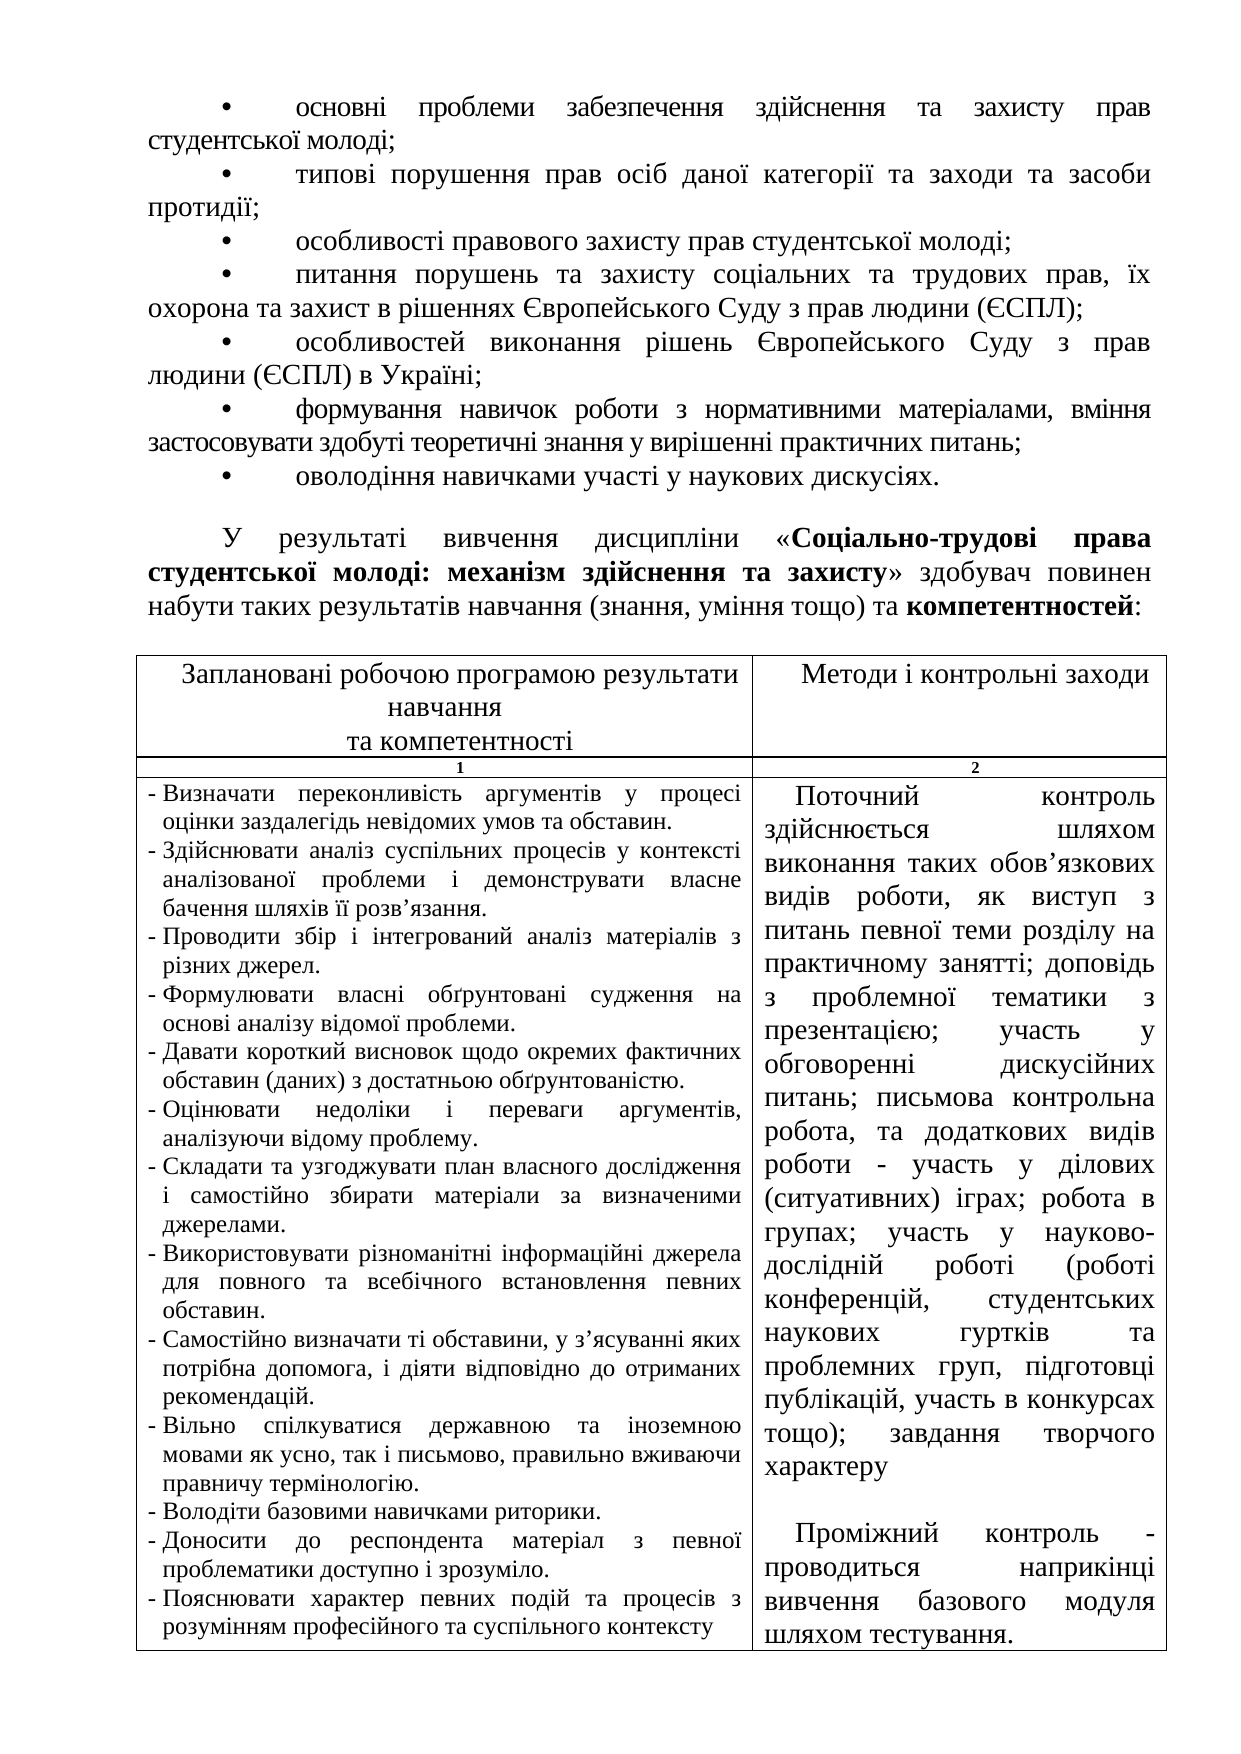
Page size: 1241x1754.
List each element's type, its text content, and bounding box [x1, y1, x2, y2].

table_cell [753, 778, 1166, 1650]
list оволодіння навичками участі у наукових дискусіях. [148, 458, 1152, 492]
table_cell 2 [753, 758, 1166, 777]
text У результаті вивчення дисципліни «Соціально-трудові права студентської молоді: механізм здійснення та захисту» здобувач повинен набути таких результатів навчання (знання, уміння тощо) та компетентностей: [148, 521, 1152, 621]
list питання порушень та захисту соціальних та трудових прав, їх охорона та захист в рішеннях Європейського Суду з прав людини (ЄСПЛ); [148, 257, 1152, 324]
list формування навичок роботи з нормативними матеріалами, вміння застосовувати здобуті теоретичні знання у вирішенні практичних питань; [148, 391, 1152, 458]
table_header Методи і контрольні заходи [753, 656, 1166, 756]
list основні проблеми забезпечення здійснення та захисту прав студентської молоді; [148, 88, 1152, 156]
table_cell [137, 778, 752, 1650]
list особливостей виконання рішень Європейського Суду з прав людини (ЄСПЛ) в Україні; [148, 324, 1152, 391]
table_cell 1 [137, 758, 752, 777]
list особливості правового захисту прав студентської молоді; [148, 223, 1152, 257]
table_header Заплановані робочою програмою результати навчання та компетентності [137, 656, 752, 756]
list типові порушення прав осіб даної категорії та заходи та засоби протидії; [148, 156, 1152, 223]
